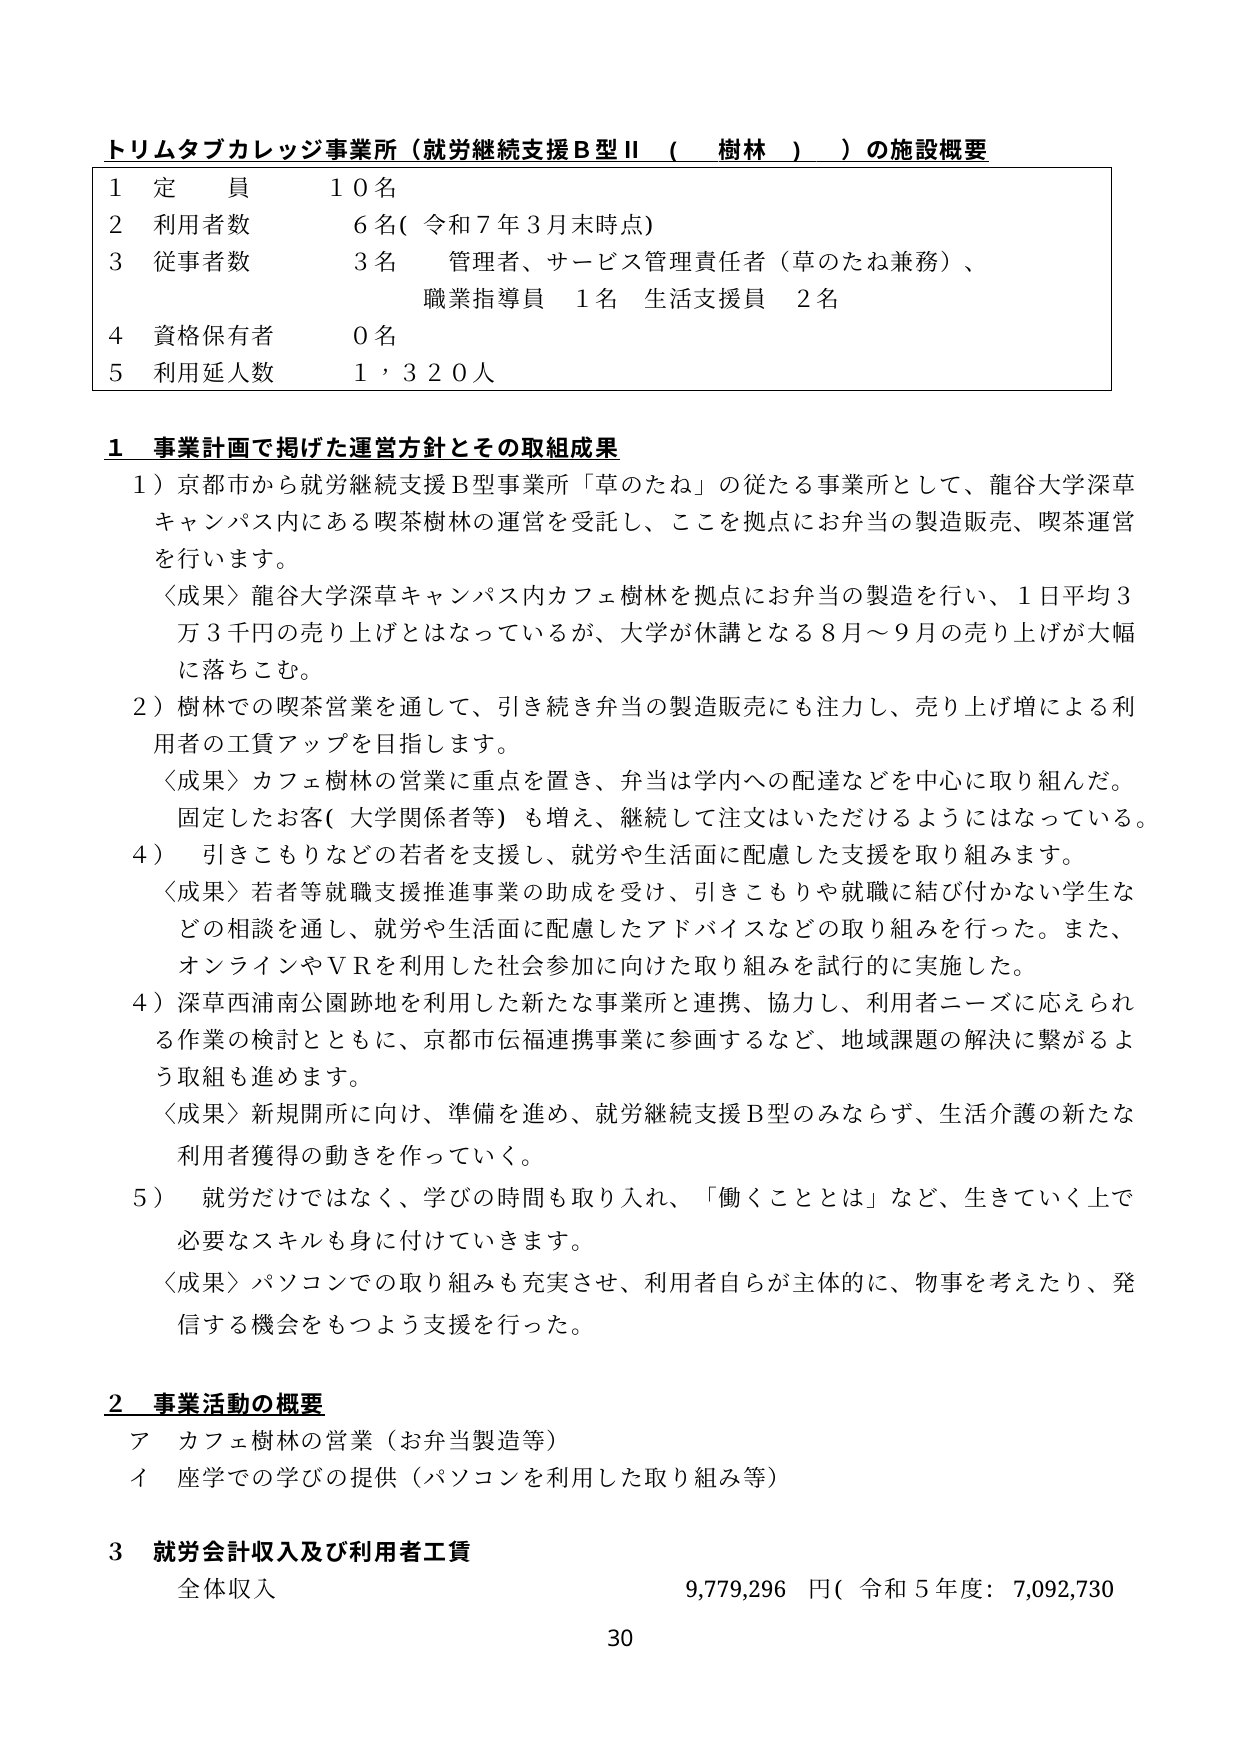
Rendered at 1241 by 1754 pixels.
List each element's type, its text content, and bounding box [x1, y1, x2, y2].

text 〈成果〉パソコンでの取り組みも充実させ、利用者自らが主体的に、物事を考えたり、発信する機会をもつよう支援を行った。 [145, 1263, 1136, 1342]
text イ 座学での学びの提供（パソコンを利用した取り組み等） [126, 1458, 1136, 1495]
text １）京都市から就労継続支援Ｂ型事業所「草のたね」の従たる事業所として、龍谷大学深草キャンパス内にある喫茶樹林の運営を受託し、ここを拠点にお弁当の製造販売、喫茶運営を行います。 [126, 465, 1136, 576]
text 〈成果〉新規開所に向け、準備を進め、就労継続支援Ｂ型のみならず、生活介護の新たな利用者獲得の動きを作っていく。 [104, 1129, 1136, 1173]
table_header １ 定 員 １０名 ２ 利用者数 ６名(令和７年３月末時点) ３ 従事者数 ３名 管理者、サービス管理責任者（草のたね兼務）、 職業指導員 １名 生活支援員 ２名 ４ 資格保有者 ０名 ５ 利用延人数 １，３２０人 [93, 168, 1111, 390]
list 就労だけではなく、学びの時間も取り入れ、「働くこととは」など、生きていく上で必要なスキルも身に付けていきます。 [126, 1178, 1136, 1258]
text 〈成果〉カフェ樹林の営業に重点を置き、弁当は学内への配達などを中心に取り組んだ。固定したお客(大学関係者等)も増え、継続して注文はいただけるようにはなっている。 [145, 761, 1136, 835]
text １ 事業計画で掲げた運営方針とその取組成果 [104, 428, 1136, 465]
list 引きこもりなどの若者を支援し、就労や生活面に配慮した支援を取り組みます。 [126, 835, 1136, 872]
text 〈成果〉若者等就職支援推進事業の助成を受け、引きこもりや就職に結び付かない学生などの相談を通し、就労や生活面に配慮したアドバイスなどの取り組みを行った。また、オンラインやＶＲを利用した社会参加に向けた取り組みを試行的に実施した。 [138, 872, 1136, 983]
text ３ 就労会計収入及び利用者工賃 [104, 1532, 1136, 1569]
text トリムタブカレッジ事業所（就労継続支援Ｂ型Ⅱ(樹林)）の施設概要 [104, 130, 1136, 167]
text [164, 1569, 1136, 1606]
text ア カフェ樹林の営業（お弁当製造等） [126, 1421, 1136, 1458]
text 〈成果〉龍谷大学深草キャンパス内カフェ樹林を拠点にお弁当の製造を行い、１日平均３万３千円の売り上げとはなっているが、大学が休講となる８月～９月の売り上げが大幅に落ちこむ。 [134, 576, 1136, 687]
text ４）深草西浦南公園跡地を利用した新たな事業所と連携、協力し、利用者ニーズに応えられる作業の検討とともに、京都市伝福連携事業に参画するなど、地域課題の解決に繋がるよう取組も進めます。 [124, 983, 1136, 1094]
text ２）樹林での喫茶営業を通して、引き続き弁当の製造販売にも注力し、売り上げ増による利用者の工賃アップを目指します。 [126, 687, 1136, 761]
text ２ 事業活動の概要 [104, 1384, 1136, 1421]
